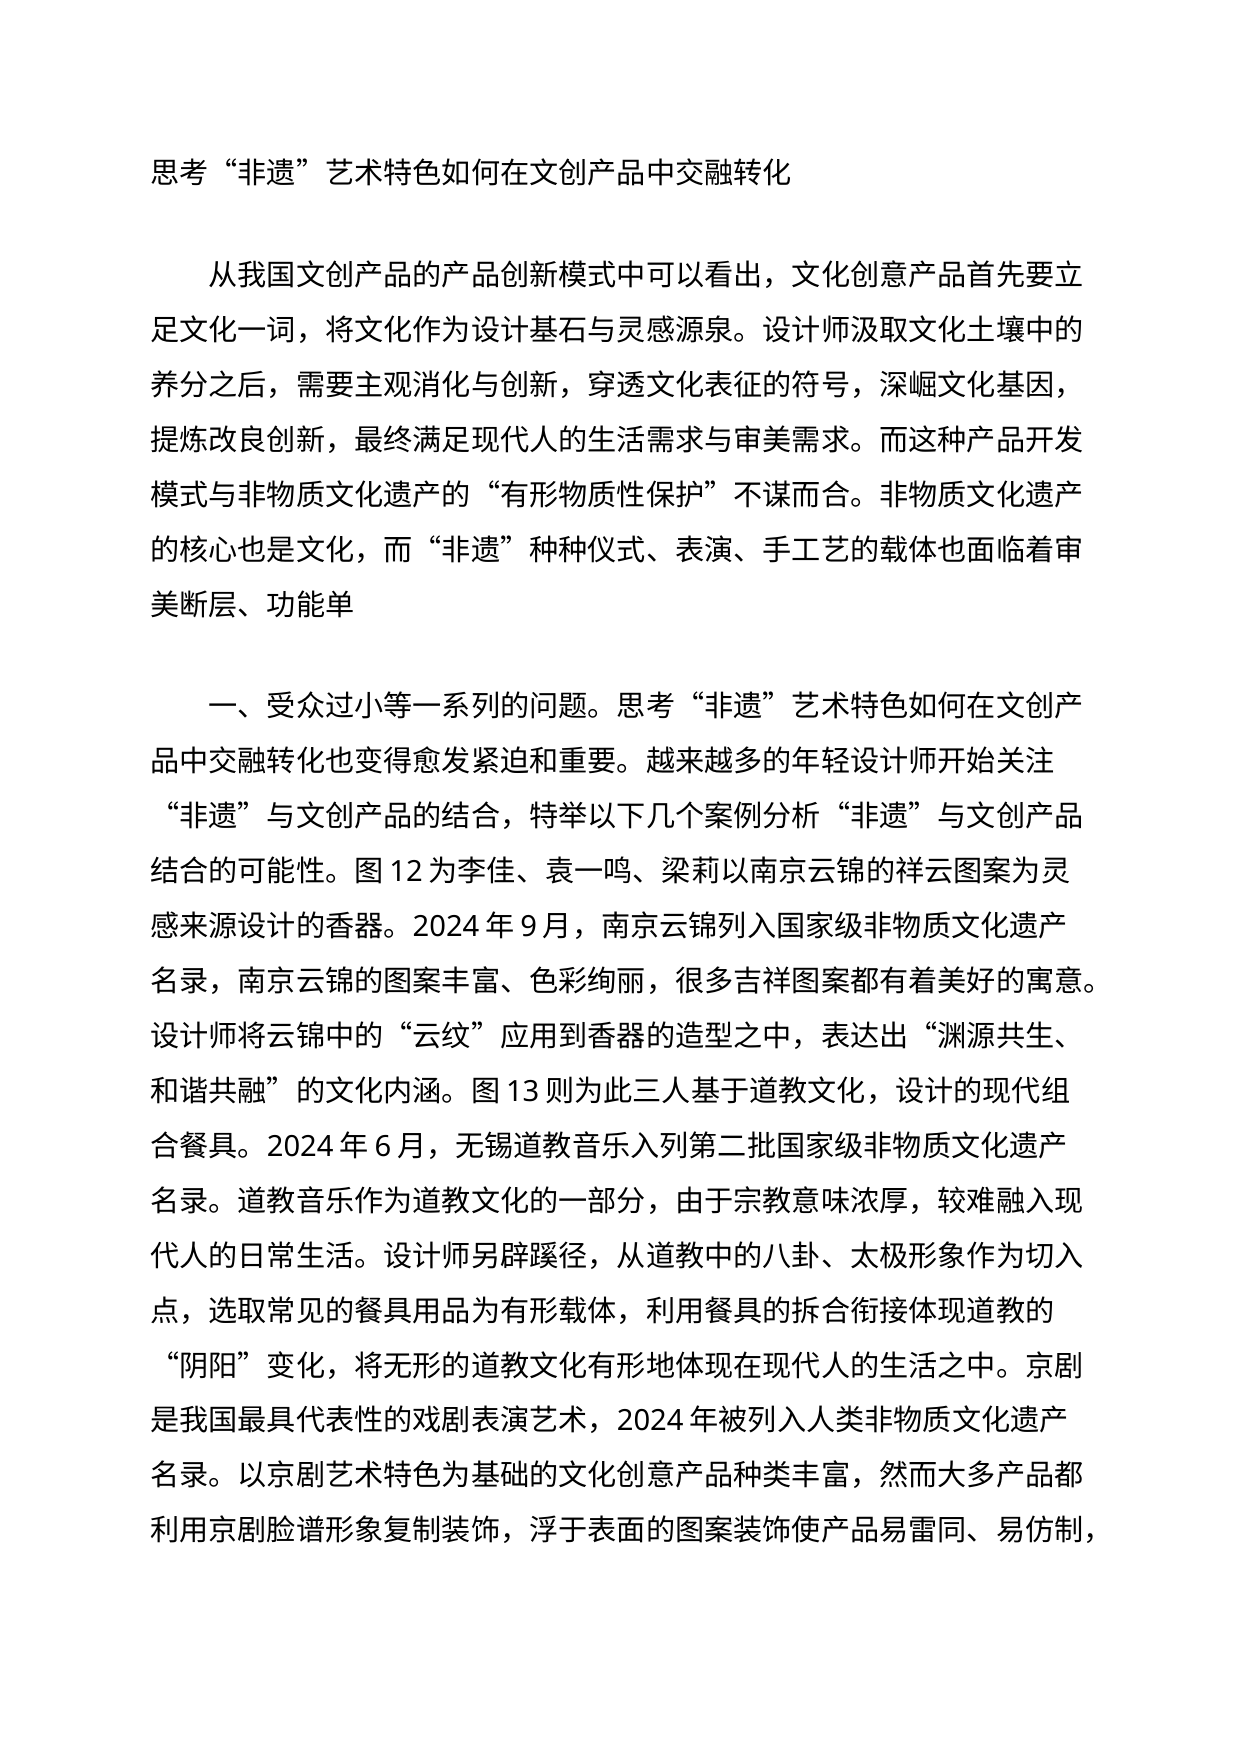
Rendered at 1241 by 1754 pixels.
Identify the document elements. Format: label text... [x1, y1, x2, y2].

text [150, 150, 1090, 192]
text 从我国文创产品的产品创新模式中可以看出，文化创意产品首先要立足文化一词，将文化作为设计基石与灵感源泉。设计师汲取文化土壤中的养分之后，需要主观消化与创新，穿透文化表征的符号，深崛文化基因，提炼改良创新，最终满足现代人的生活需求与审美需求。而这种产品开发模式与非物质文化遗产的“有形物质性保护”不谋而合。非物质文化遗产的核心也是文化，而“非遗”种种仪式、表演、手工艺的载体也面临着审美断层、功能单 [150, 252, 1090, 623]
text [150, 683, 1090, 1549]
